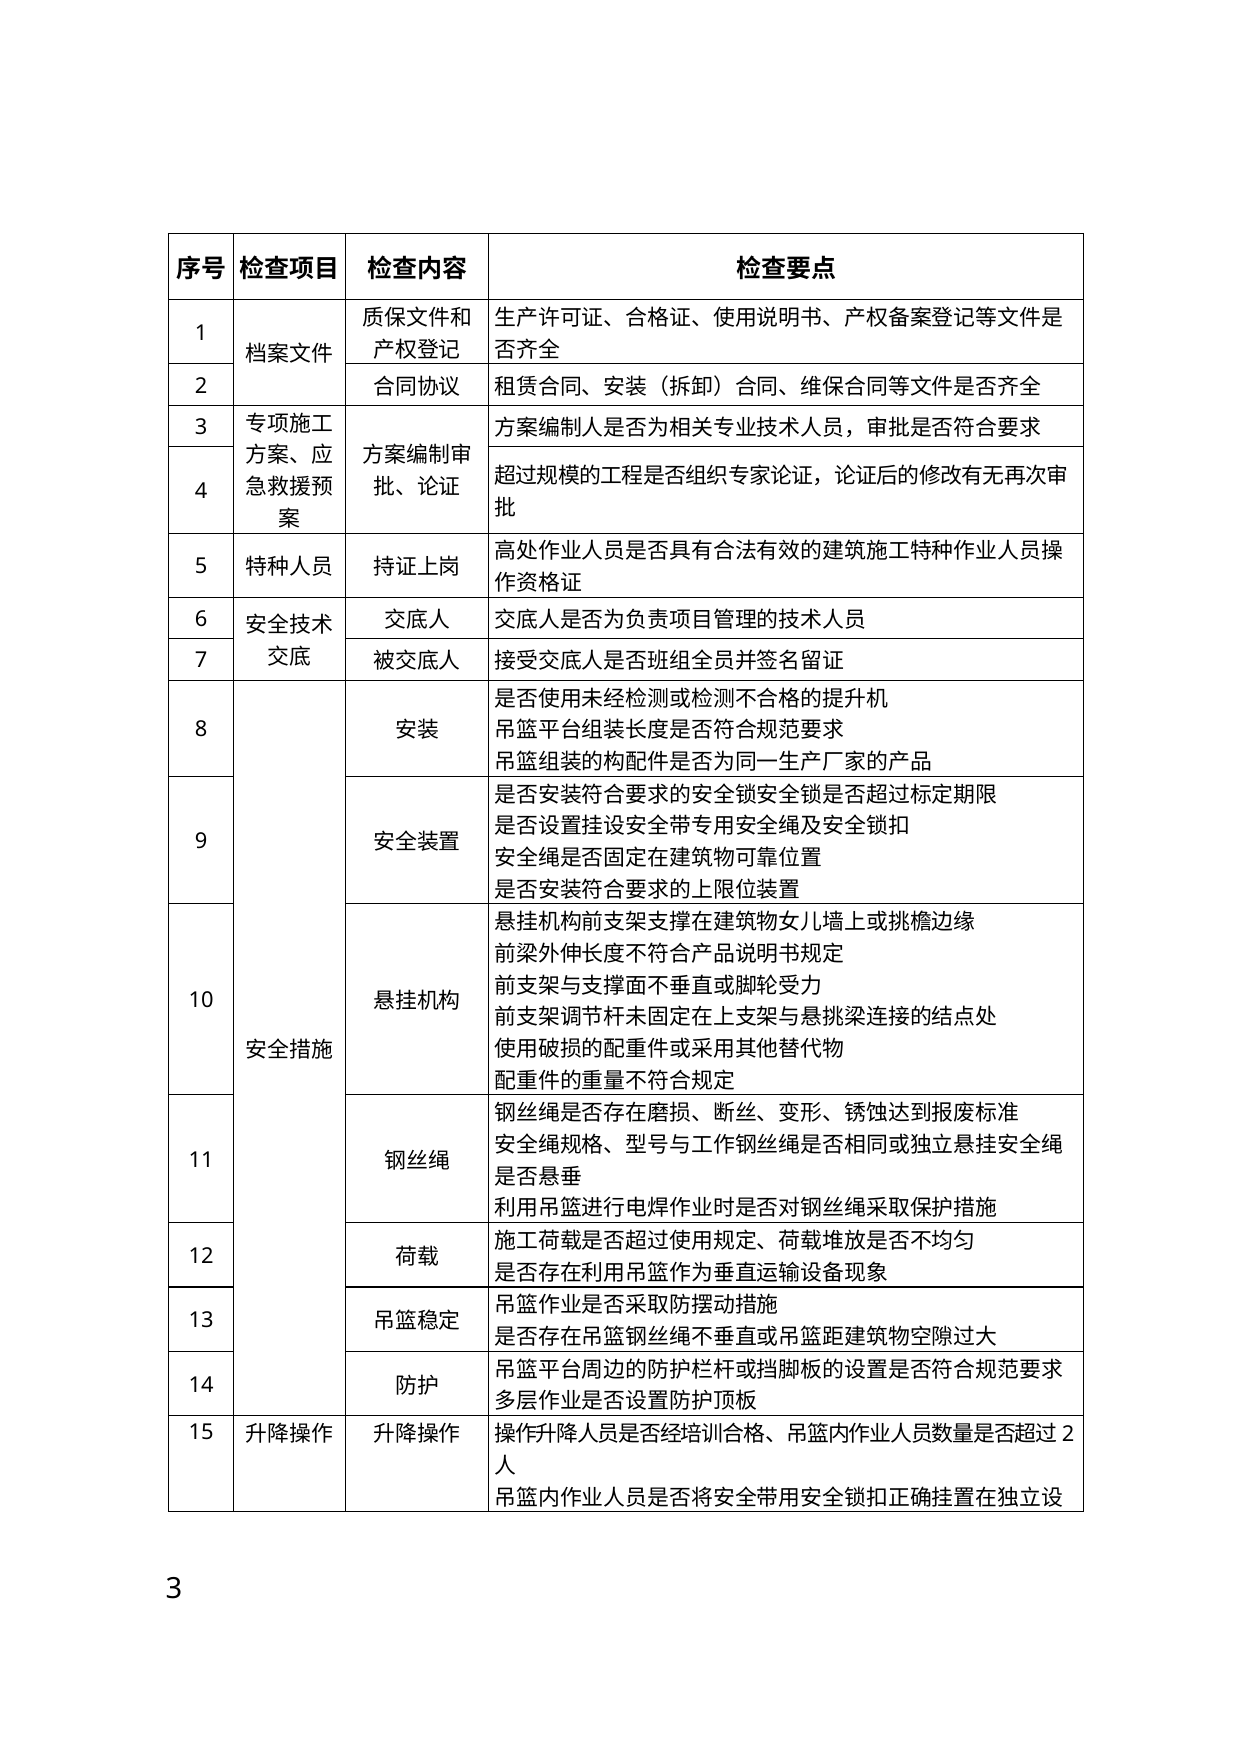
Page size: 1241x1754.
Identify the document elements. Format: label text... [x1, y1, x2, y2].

table_cell 9 [169, 777, 233, 903]
table_header 检查项目 [234, 234, 345, 299]
table_cell 交底人是否为负责项目管理的技术人员 [489, 598, 1083, 638]
table_cell 持证上岗 [346, 534, 488, 597]
table_cell 是否使用未经检测或检测不合格的提升机 吊篮平台组装长度是否符合规范要求 吊篮组装的构配件是否为同一生产厂家的产品 [489, 681, 1083, 776]
table_cell 安全装置 [346, 777, 488, 903]
table_cell 14 [169, 1352, 233, 1415]
table_cell 钢丝绳是否存在磨损、断丝、变形、锈蚀达到报废标准 安全绳规格、型号与工作钢丝绳是否相同或独立悬挂安全绳是否悬垂 利用吊篮进行电焊作业时是否对钢丝绳采取保护措施 [489, 1095, 1083, 1222]
table_cell 安全技术交底 [234, 598, 345, 679]
table_cell 15 [169, 1416, 233, 1511]
table_cell 方案编制人是否为相关专业技术人员，审批是否符合要求 [489, 406, 1083, 446]
table_cell 6 [169, 598, 233, 638]
table_cell 合同协议 [346, 364, 488, 405]
table_cell 交底人 [346, 598, 488, 638]
table_cell 升降操作 [346, 1416, 488, 1511]
table_cell 吊篮作业是否采取防摆动措施 是否存在吊篮钢丝绳不垂直或吊篮距建筑物空隙过大 [489, 1288, 1083, 1351]
table_cell 生产许可证、合格证、使用说明书、产权备案登记等文件是否齐全 [489, 300, 1083, 363]
table_cell 专项施工方案、应急救援预案 [234, 406, 345, 532]
table_cell 4 [169, 447, 233, 532]
table_cell 12 [169, 1223, 233, 1286]
table_cell 超过规模的工程是否组织专家论证，论证后的修改有无再次审批 [489, 447, 1083, 532]
table_cell 7 [169, 639, 233, 679]
table_cell 5 [169, 534, 233, 597]
table_header 检查内容 [346, 234, 488, 299]
table_cell 1 [169, 300, 233, 363]
table_cell 施工荷载是否超过使用规定、荷载堆放是否不均匀 是否存在利用吊篮作为垂直运输设备现象 [489, 1223, 1083, 1286]
table_cell 悬挂机构前支架支撑在建筑物女儿墙上或挑檐边缘 前梁外伸长度不符合产品说明书规定 前支架与支撑面不垂直或脚轮受力 前支架调节杆未固定在上支架与悬挑梁连接的结点处 使用破损的配重件或采用其他替代物 配重件的重量不符合规定 [489, 904, 1083, 1094]
table_cell 3 [169, 406, 233, 446]
table_cell 防护 [346, 1352, 488, 1415]
table_cell 方案编制审批、论证 [346, 406, 488, 532]
table_cell 2 [169, 364, 233, 405]
table_cell 11 [169, 1095, 233, 1222]
table_cell 升降操作 [234, 1416, 345, 1511]
table_cell 安全措施 [234, 681, 345, 1415]
table_cell 被交底人 [346, 639, 488, 679]
table_cell 接受交底人是否班组全员并签名留证 [489, 639, 1083, 679]
table_cell 档案文件 [234, 300, 345, 405]
table_cell 是否安装符合要求的安全锁安全锁是否超过标定期限 是否设置挂设安全带专用安全绳及安全锁扣 安全绳是否固定在建筑物可靠位置 是否安装符合要求的上限位装置 [489, 777, 1083, 903]
table_cell 租赁合同、安装（拆卸）合同、维保合同等文件是否齐全 [489, 364, 1083, 405]
table_cell 10 [169, 904, 233, 1094]
table_cell 吊篮稳定 [346, 1288, 488, 1351]
table_cell 特种人员 [234, 534, 345, 597]
table_cell 8 [169, 681, 233, 776]
table_cell 高处作业人员是否具有合法有效的建筑施工特种作业人员操作资格证 [489, 534, 1083, 597]
table_cell 悬挂机构 [346, 904, 488, 1094]
table_cell 荷载 [346, 1223, 488, 1286]
table_cell 钢丝绳 [346, 1095, 488, 1222]
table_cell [489, 1416, 1083, 1511]
table_cell 13 [169, 1288, 233, 1351]
table_header 检查要点 [489, 234, 1083, 299]
table_cell 吊篮平台周边的防护栏杆或挡脚板的设置是否符合规范要求 多层作业是否设置防护顶板 [489, 1352, 1083, 1415]
table_cell 安装 [346, 681, 488, 776]
table_header 序号 [169, 234, 233, 299]
table_cell 质保文件和产权登记 [346, 300, 488, 363]
